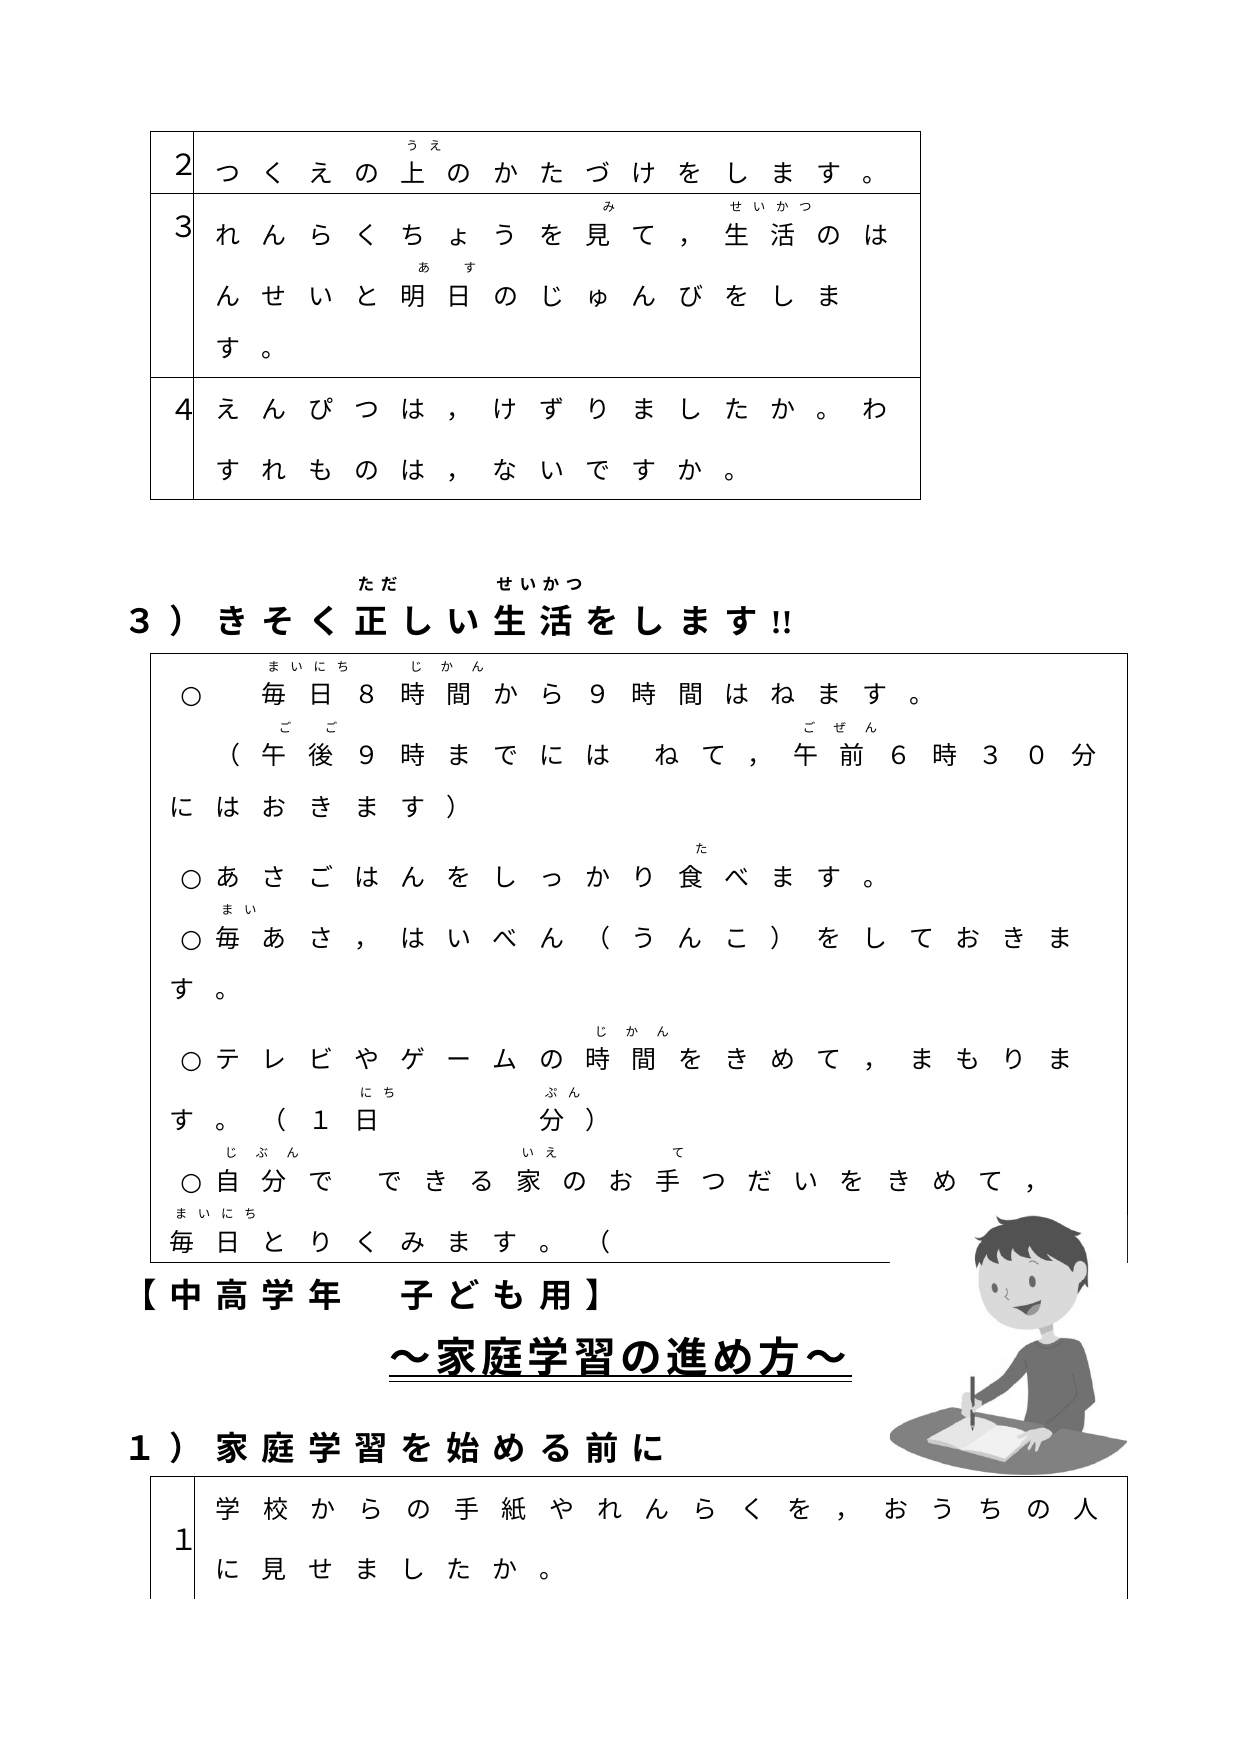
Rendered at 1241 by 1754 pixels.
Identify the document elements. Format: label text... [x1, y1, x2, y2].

table_cell つくえののかたづけをします。 [194, 132, 920, 193]
text １）家庭学習を始める前に [123, 1415, 1117, 1476]
table_header 学校からの手紙やれんらくを，おうちの人に見せましたか。 [195, 1477, 1127, 1598]
table_cell ４ [151, 378, 193, 499]
text 【中高学年 子ども用】 [123, 1263, 889, 1324]
text ３）きそくしいをします!! [123, 561, 1117, 652]
table_cell ２ [151, 132, 193, 193]
table_cell ３ [151, 194, 193, 377]
table_cell えんぴつは，けずりましたか。わすれものは，ないですか。 [194, 378, 920, 499]
table_header １ [151, 1477, 194, 1598]
table_header ○ ８から９時間はねます。 （９時までには ねて，６時３０分にはおきます） ○ あさごはんをしっかりべます。 ○ あさ，はいべん（うんこ）をしておきます。 ○ テレビやゲームのをきめて，まもります。（１ ） ○ で できるのおつだいをきめて，とりくみます。（ ） [151, 654, 1127, 1262]
table_cell れんらくちょうをて，のはんせいとのじゅんびをします。 [194, 194, 920, 377]
text ～家庭学習の進め方～ [123, 1324, 889, 1384]
